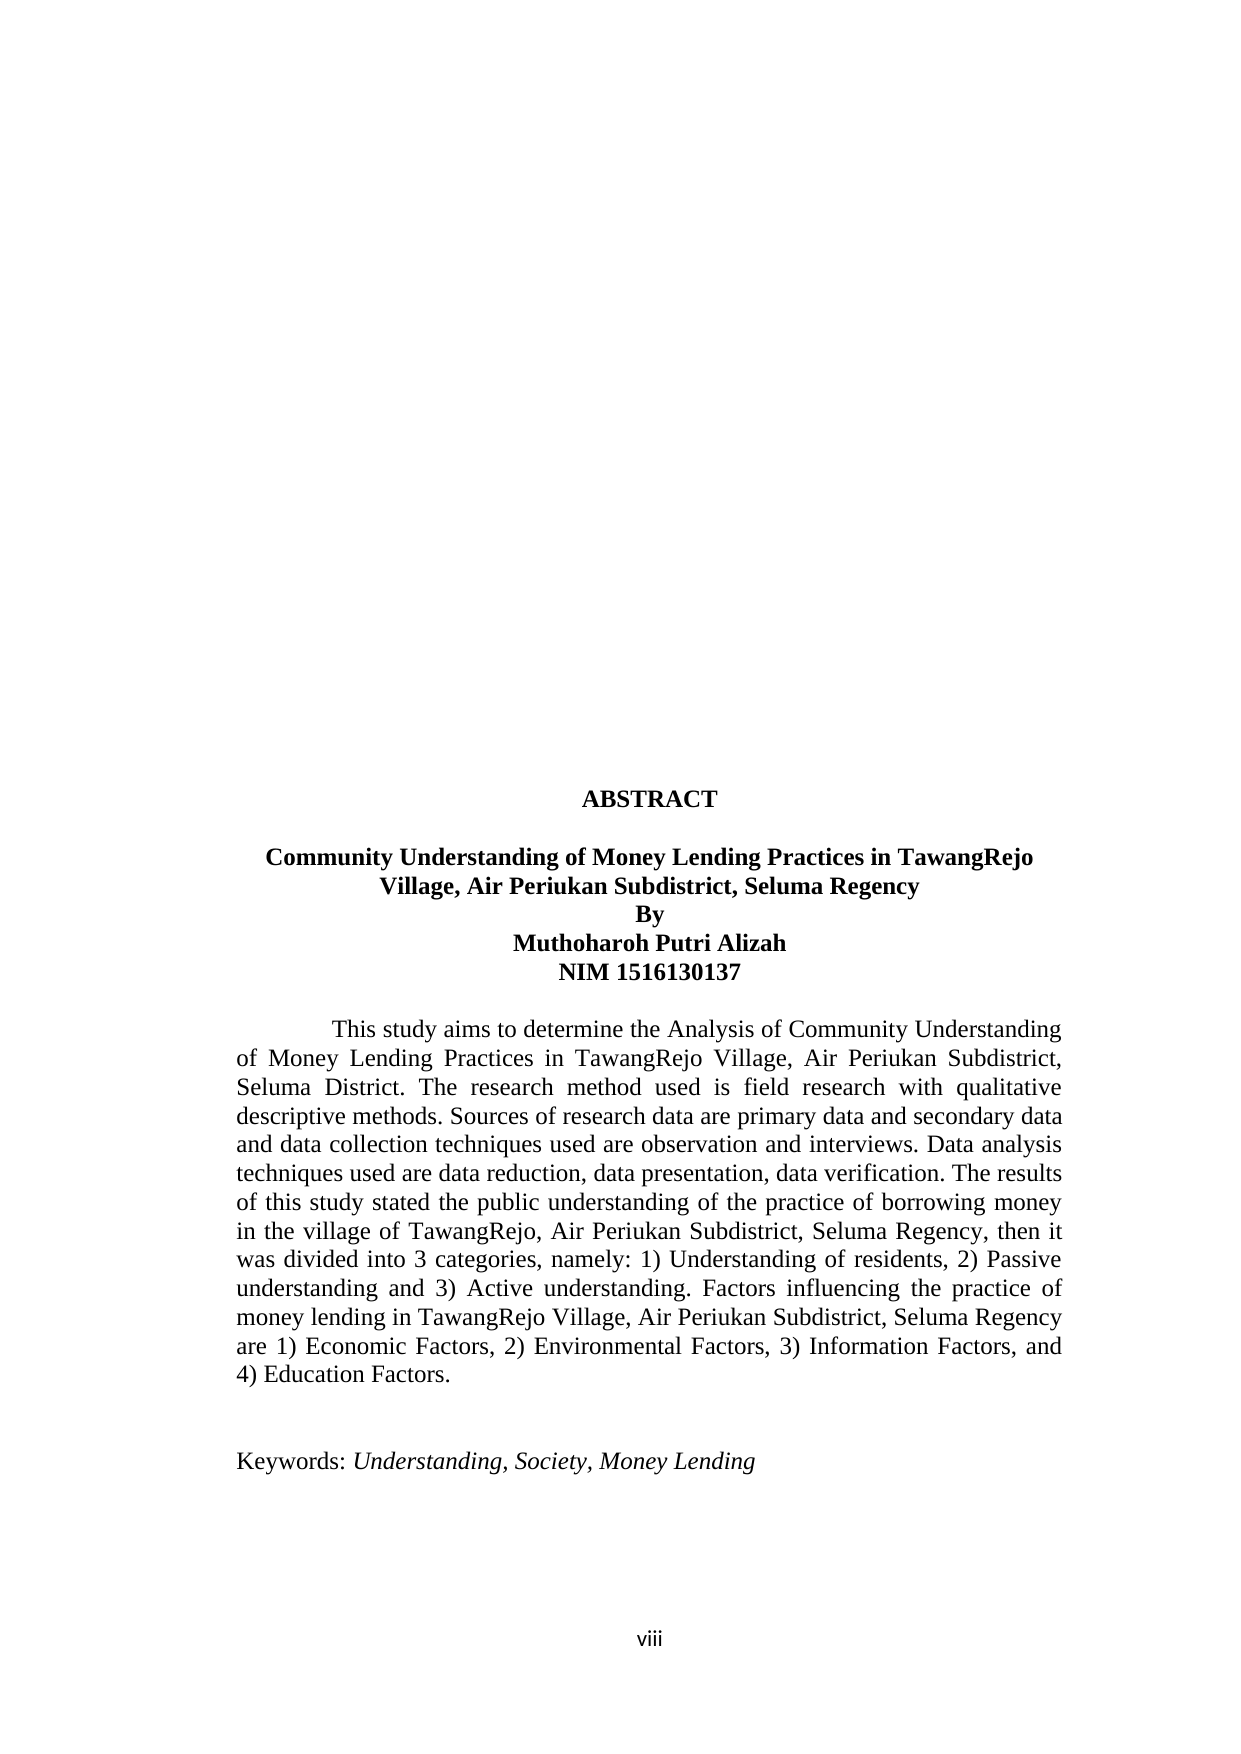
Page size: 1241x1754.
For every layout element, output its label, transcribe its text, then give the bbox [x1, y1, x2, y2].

text NIM 1516130137 [236, 957, 1063, 986]
text Community Understanding of Money Lending Practices in TawangRejo Village, Air Periukan Subdistrict, Seluma Regency [236, 842, 1063, 899]
text Muthoharoh Putri Alizah [236, 928, 1063, 957]
text This study aims to determine the Analysis of Community Understanding of Money Lending Practices in TawangRejo Village, Air Periukan Subdistrict, Seluma District. The research method used is field research with qualitative descriptive methods. Sources of research data are primary data and secondary data and data collection techniques used are observation and interviews. Data analysis techniques used are data reduction, data presentation, data verification. The results of this study stated the public understanding of the practice of borrowing money in the village of TawangRejo, Air Periukan Subdistrict, Seluma Regency, then it was divided into 3 categories, namely: 1) Understanding of residents, 2) Passive understanding and 3) Active understanding. Factors influencing the practice of money lending in TawangRejo Village, Air Periukan Subdistrict, Seluma Regency are 1) Economic Factors, 2) Environmental Factors, 3) Information Factors, and 4) Education Factors. [236, 1014, 1063, 1388]
text By [236, 899, 1063, 928]
text ABSTRACT [236, 784, 1063, 813]
text Keywords: Understanding, Society, Money Lending [236, 1446, 1063, 1474]
